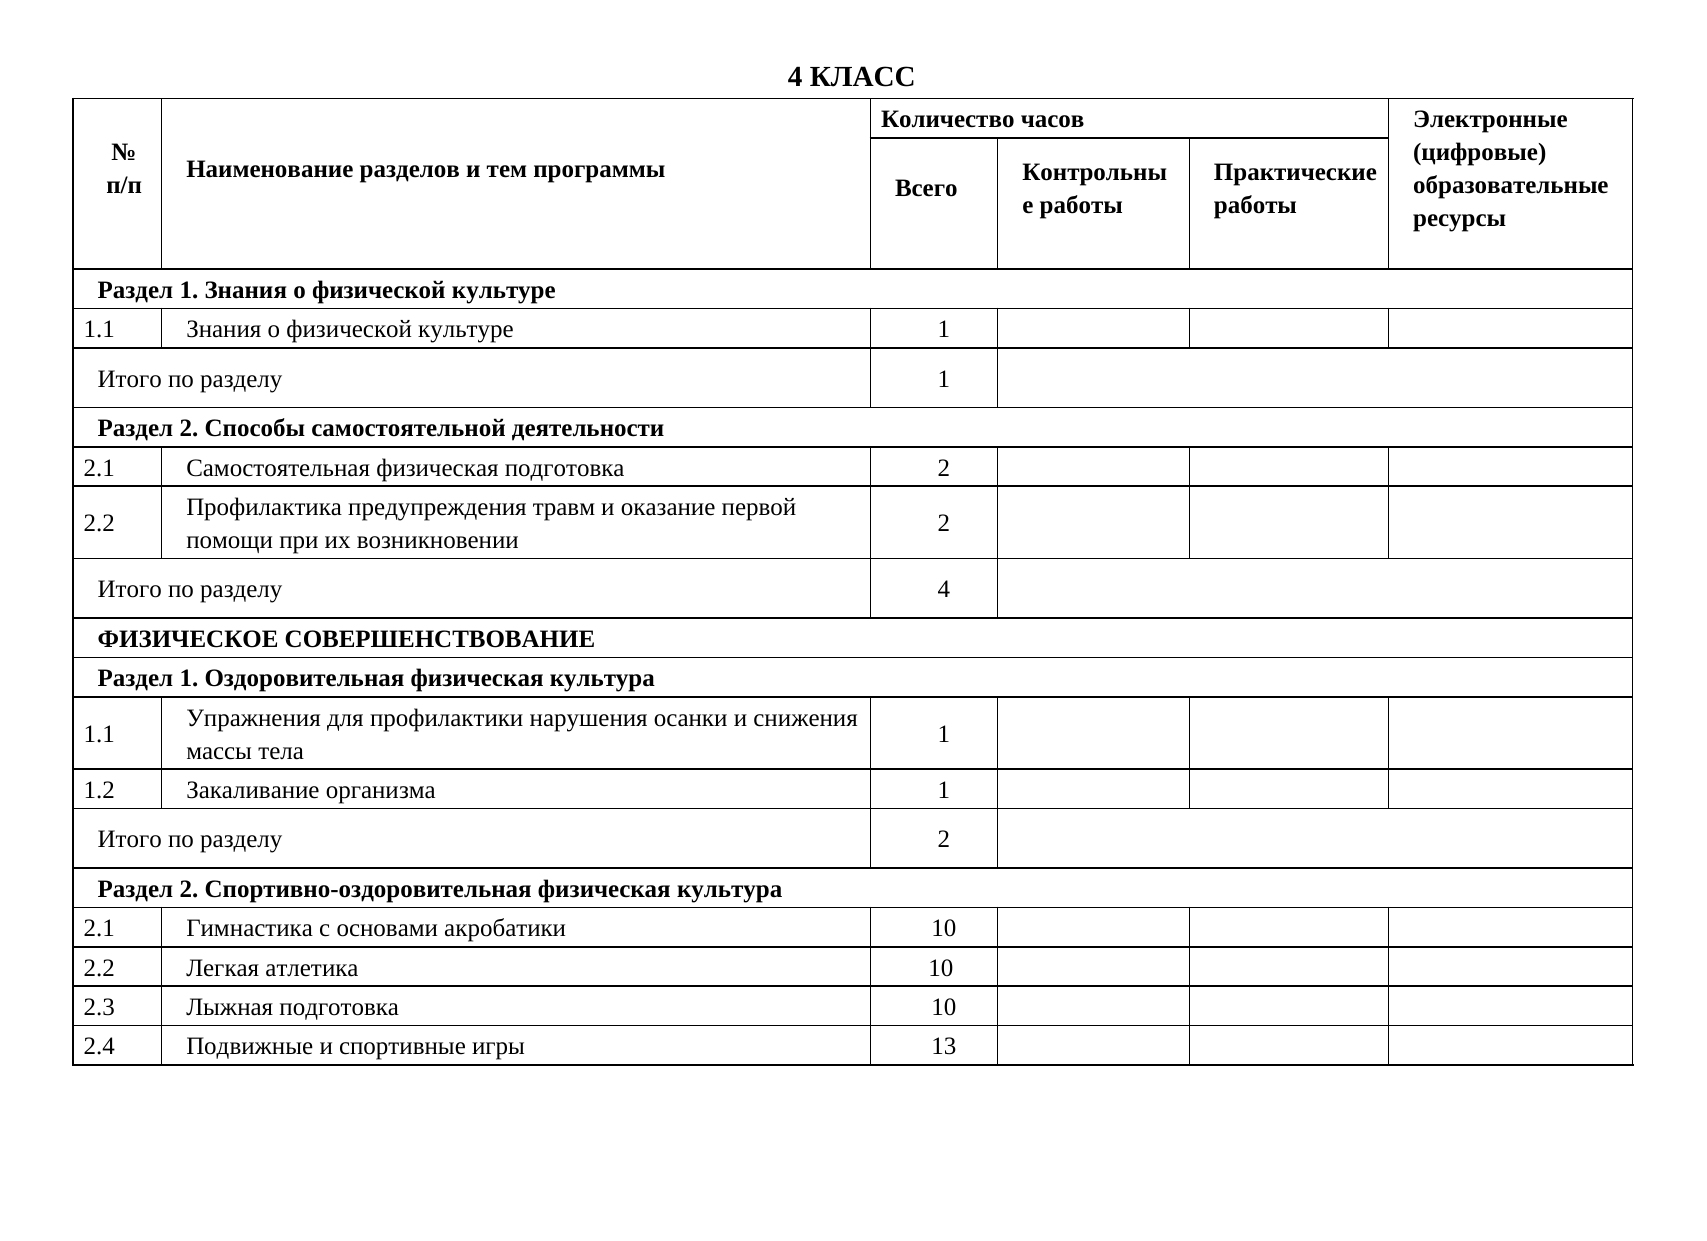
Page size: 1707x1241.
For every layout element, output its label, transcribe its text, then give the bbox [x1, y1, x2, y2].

table_cell [1190, 448, 1388, 485]
table_cell [998, 770, 1189, 808]
table_cell Раздел 1. Знания о физической культуре [74, 270, 1632, 308]
table_header Электронные (цифровые) образовательные ресурсы [1389, 99, 1632, 268]
table_cell Знания о физической культуре [162, 309, 870, 347]
table_cell 10 [871, 948, 997, 985]
table_cell [998, 1026, 1189, 1064]
table_cell [1389, 448, 1632, 485]
table_cell 2.4 [74, 1026, 161, 1064]
table_cell Раздел 2. Способы самостоятельной деятельности [74, 408, 1632, 446]
table_cell Самостоятельная физическая подготовка [162, 448, 870, 485]
table_cell 2.1 [74, 908, 161, 946]
table_cell Гимнастика с основами акробатики [162, 908, 870, 946]
table_cell 4 [871, 559, 997, 617]
table_cell 10 [871, 987, 997, 1025]
table_cell 1.1 [74, 309, 161, 347]
table_cell [1389, 987, 1632, 1025]
table_cell 2 [871, 448, 997, 485]
table_cell [998, 487, 1189, 558]
table_cell Всего [871, 139, 997, 268]
table_cell 2 [871, 487, 997, 558]
table_cell [998, 559, 1632, 617]
table_cell 2.1 [74, 448, 161, 485]
table_cell 2.2 [74, 487, 161, 558]
table_cell [1190, 487, 1388, 558]
table_cell Подвижные и спортивные игры [162, 1026, 870, 1064]
table_cell 1.2 [74, 770, 161, 808]
table_cell 1 [871, 770, 997, 808]
table_cell [1190, 770, 1388, 808]
table_cell Закаливание организма [162, 770, 870, 808]
table_cell [1389, 698, 1632, 768]
table_cell Контрольные работы [998, 139, 1189, 268]
table_cell ФИЗИЧЕСКОЕ СОВЕРШЕНСТВОВАНИЕ [74, 619, 1632, 657]
table_cell [1190, 309, 1388, 347]
table_cell Легкая атлетика [162, 948, 870, 985]
table_cell Итого по разделу [74, 559, 870, 617]
table_cell Практические работы [1190, 139, 1388, 268]
table_cell Упражнения для профилактики нарушения осанки и снижения массы тела [162, 698, 870, 768]
table_cell 1.1 [74, 698, 161, 768]
table_cell Итого по разделу [74, 349, 870, 407]
table_cell [1389, 309, 1632, 347]
table_cell 10 [871, 908, 997, 946]
table_cell [1190, 1026, 1388, 1064]
text 4 КЛАСС [190, 59, 1618, 93]
table_cell Лыжная подготовка [162, 987, 870, 1025]
table_header Наименование разделов и тем программы [162, 99, 870, 268]
table_header Количество часов [871, 99, 1388, 137]
table_cell 2.3 [74, 987, 161, 1025]
table_cell [998, 809, 1632, 867]
table_cell 13 [871, 1026, 997, 1064]
table_cell [998, 987, 1189, 1025]
table_cell 1 [871, 349, 997, 407]
table_cell [1190, 698, 1388, 768]
table_cell Итого по разделу [74, 809, 870, 867]
table_cell [1190, 908, 1388, 946]
table_cell Раздел 2. Спортивно-оздоровительная физическая культура [74, 869, 1632, 907]
table_cell [998, 948, 1189, 985]
table_cell [1190, 987, 1388, 1025]
table_cell [1389, 487, 1632, 558]
table_cell [998, 908, 1189, 946]
table_cell [998, 349, 1632, 407]
table_cell [1389, 1026, 1632, 1064]
table_cell [1190, 948, 1388, 985]
table_cell [1389, 770, 1632, 808]
table_cell Профилактика предупреждения травм и оказание первой помощи при их возникновении [162, 487, 870, 558]
table_cell [998, 448, 1189, 485]
table_cell 2 [871, 809, 997, 867]
table_cell Раздел 1. Оздоровительная физическая культура [74, 658, 1632, 696]
table_cell [998, 698, 1189, 768]
table_cell 1 [871, 309, 997, 347]
table_cell [1389, 908, 1632, 946]
table_cell [998, 309, 1189, 347]
table_cell [1389, 948, 1632, 985]
table_header № п/п [74, 99, 161, 268]
table_cell 1 [871, 698, 997, 768]
table_cell 2.2 [74, 948, 161, 985]
